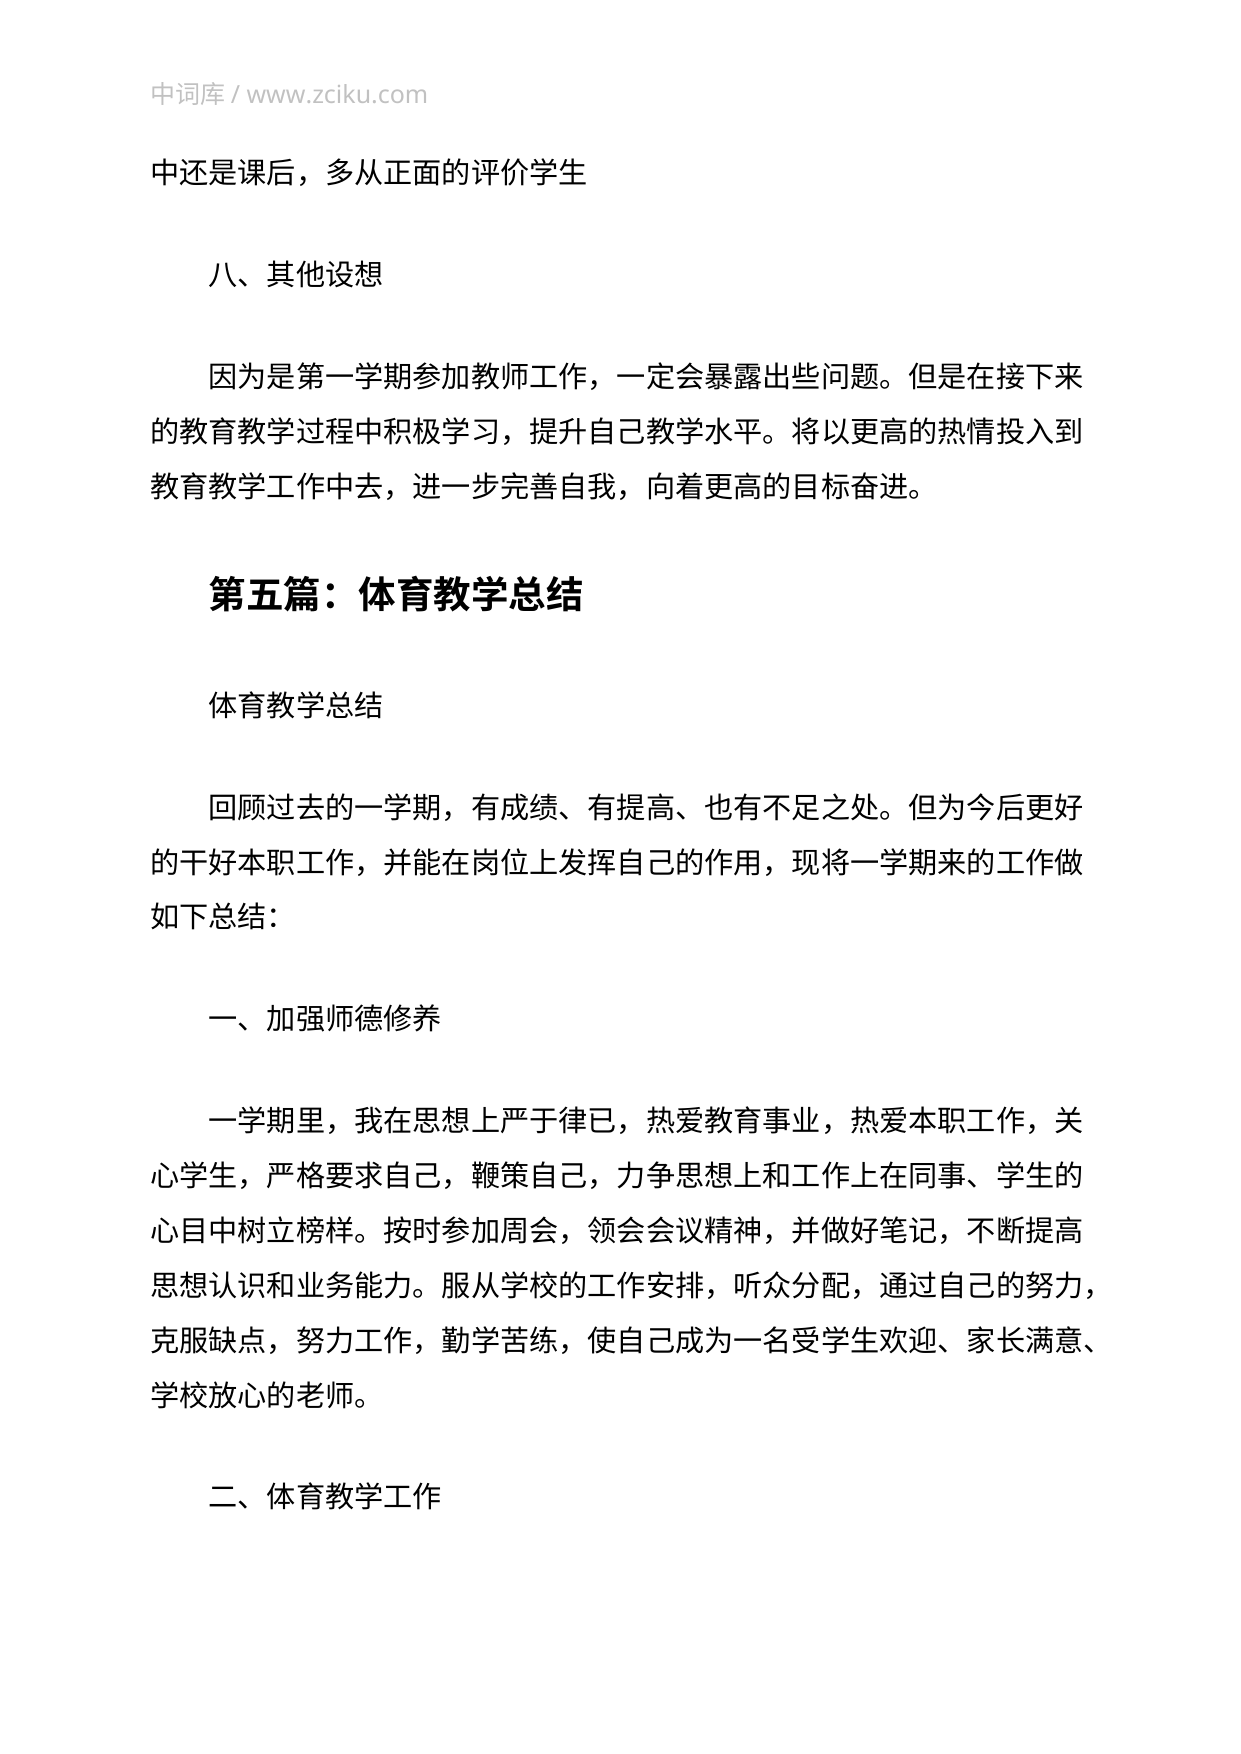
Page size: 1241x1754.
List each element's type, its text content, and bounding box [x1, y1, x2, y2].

text 一学期里，我在思想上严于律已，热爱教育事业，热爱本职工作，关心学生，严格要求自己，鞭策自己，力争思想上和工作上在同事、学生的心目中树立榜样。按时参加周会，领会会议精神，并做好笔记，不断提高思想认识和业务能力。服从学校的工作安排，听众分配，通过自己的努力，克服缺点，努力工作，勤学苦练，使自己成为一名受学生欢迎、家长满意、学校放心的老师。 [150, 1098, 1090, 1414]
text 二、体育教学工作 [150, 1474, 1090, 1516]
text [150, 150, 1090, 192]
text 回顾过去的一学期，有成绩、有提高、也有不足之处。但为今后更好的干好本职工作，并能在岗位上发挥自己的作用，现将一学期来的工作做如下总结： [150, 784, 1090, 936]
text 第五篇：体育教学总结 [150, 565, 1090, 619]
text 八、其他设想 [150, 252, 1090, 294]
text 一、加强师德修养 [150, 996, 1090, 1038]
text 体育教学总结 [150, 682, 1090, 725]
text 因为是第一学期参加教师工作，一定会暴露出些问题。但是在接下来的教育教学过程中积极学习，提升自己教学水平。将以更高的热情投入到教育教学工作中去，进一步完善自我，向着更高的目标奋进。 [150, 353, 1090, 506]
